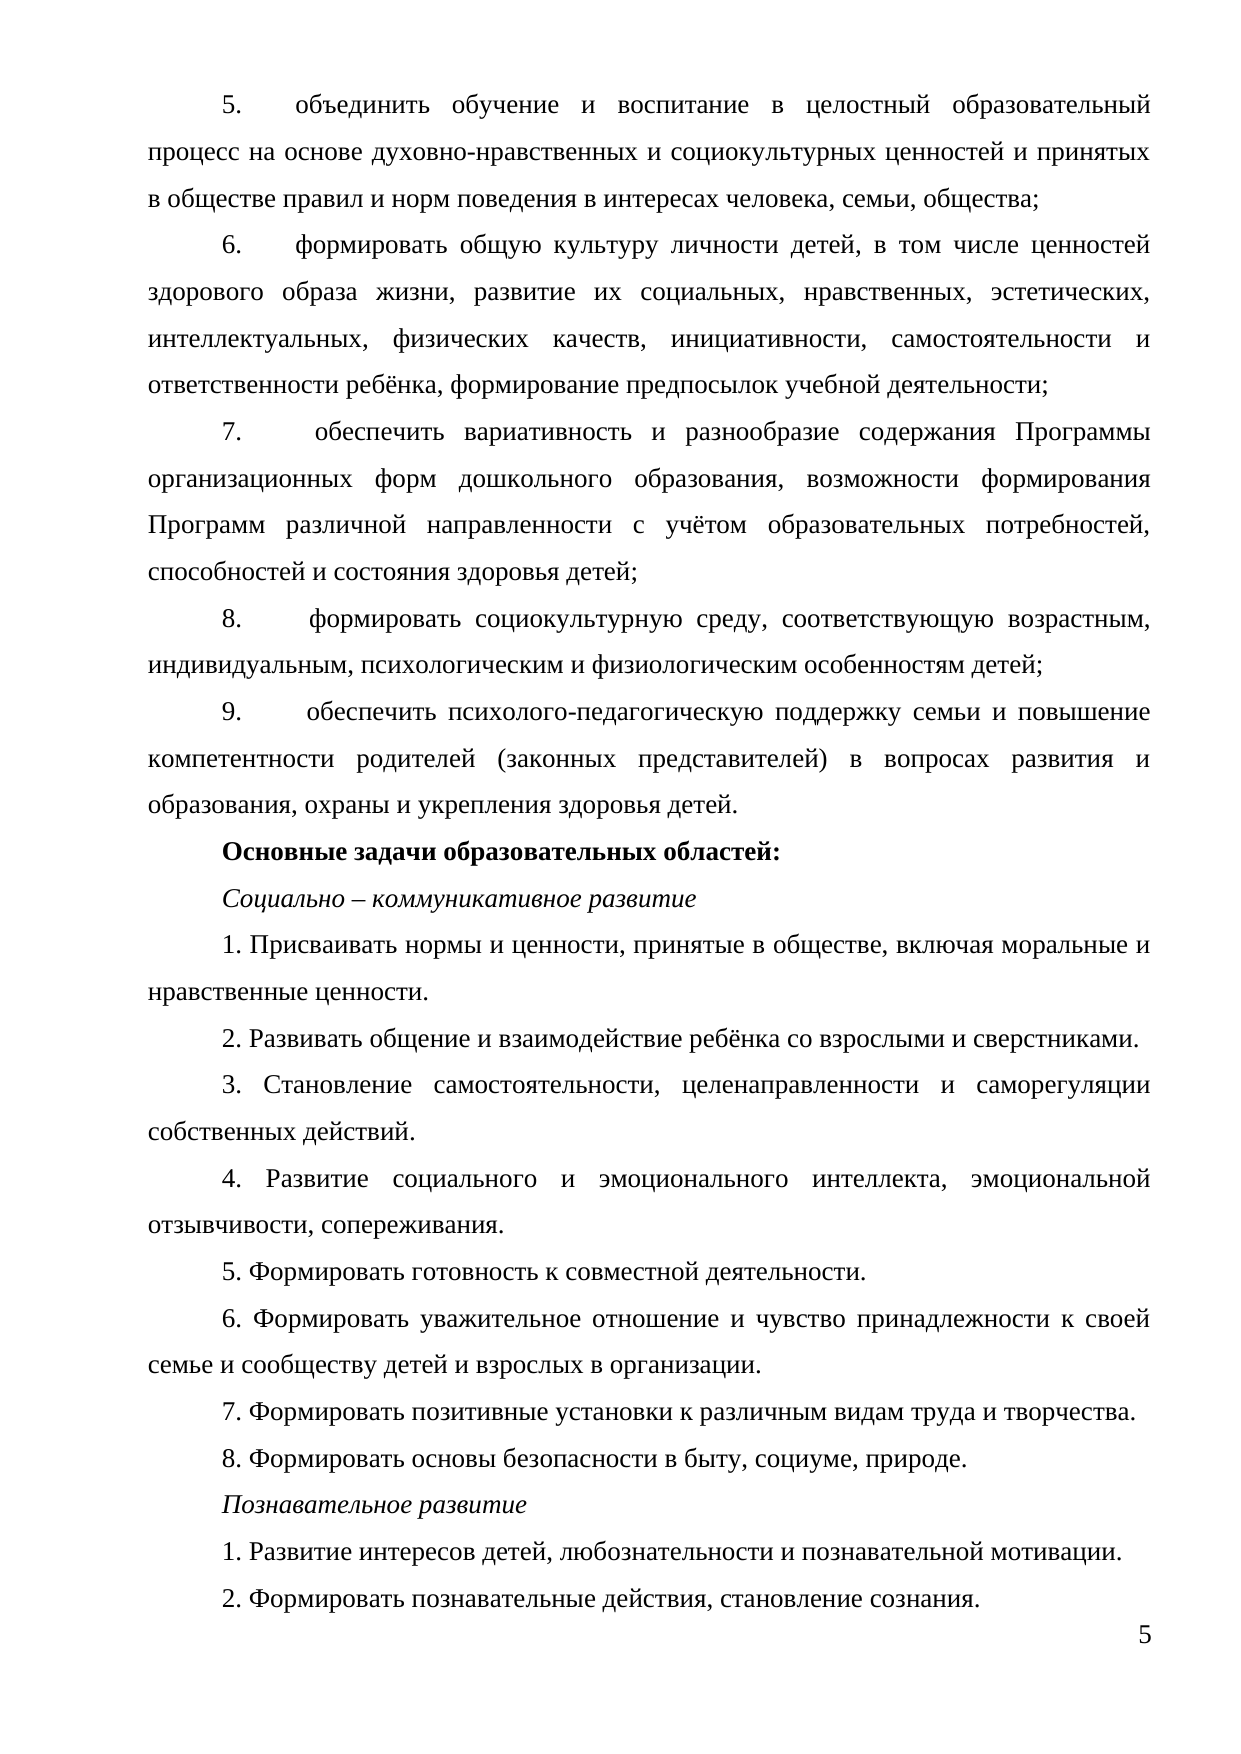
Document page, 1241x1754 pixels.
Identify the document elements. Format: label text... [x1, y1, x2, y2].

text 5. Формировать готовность к совместной деятельности. [148, 1255, 1152, 1286]
text 6. Формировать уважительное отношение и чувство принадлежности к своей семье и сообществу детей и взрослых в организации. [148, 1302, 1152, 1380]
list обеспечить вариативность и разнообразие содержания Программы организационных форм дошкольного образования, возможности формирования Программ различной направленности с учётом образовательных потребностей, способностей и состояния здоровья детей; [148, 415, 1152, 586]
list объединить обучение и воспитание в целостный образовательный процесс на основе духовно-нравственных и социокультурных ценностей и принятых в обществе правил и норм поведения в интересах человека, семьи, общества; [148, 89, 1152, 213]
list формировать социокультурную среду, соответствующую возрастным, индивидуальным, психологическим и физиологическим особенностям детей; [148, 602, 1152, 680]
text 1. Развитие интересов детей, любознательности и познавательной мотивации. [148, 1535, 1152, 1566]
text 4. Развитие социального и эмоционального интеллекта, эмоциональной отзывчивости, сопереживания. [148, 1162, 1152, 1240]
text 7. Формировать позитивные установки к различным видам труда и творчества. [148, 1395, 1152, 1426]
text Познавательное развитие [148, 1489, 1152, 1520]
text 2. Развивать общение и взаимодействие ребёнка со взрослыми и сверстниками. [148, 1022, 1152, 1053]
list формировать общую культуру личности детей, в том числе ценностей здорового образа жизни, развитие их социальных, нравственных, эстетических, интеллектуальных, физических качеств, инициативности, самостоятельности и ответственности ребёнка, формирование предпосылок учебной деятельности; [148, 229, 1152, 400]
text Социально – коммуникативное развитие [148, 882, 1152, 913]
text Основные задачи образовательных областей: [148, 835, 1152, 866]
text 2. Формировать познавательные действия, становление сознания. [148, 1582, 1152, 1613]
list обеспечить психолого-педагогическую поддержку семьи и повышение компетентности родителей (законных представителей) в вопросах развития и образования, охраны и укрепления здоровья детей. [148, 695, 1152, 820]
text 8. Формировать основы безопасности в быту, социуме, природе. [148, 1442, 1152, 1473]
text 1. Присваивать нормы и ценности, принятые в обществе, включая моральные и нравственные ценности. [148, 929, 1152, 1006]
text 3. Становление самостоятельности, целенаправленности и саморегуляции собственных действий. [148, 1069, 1152, 1146]
